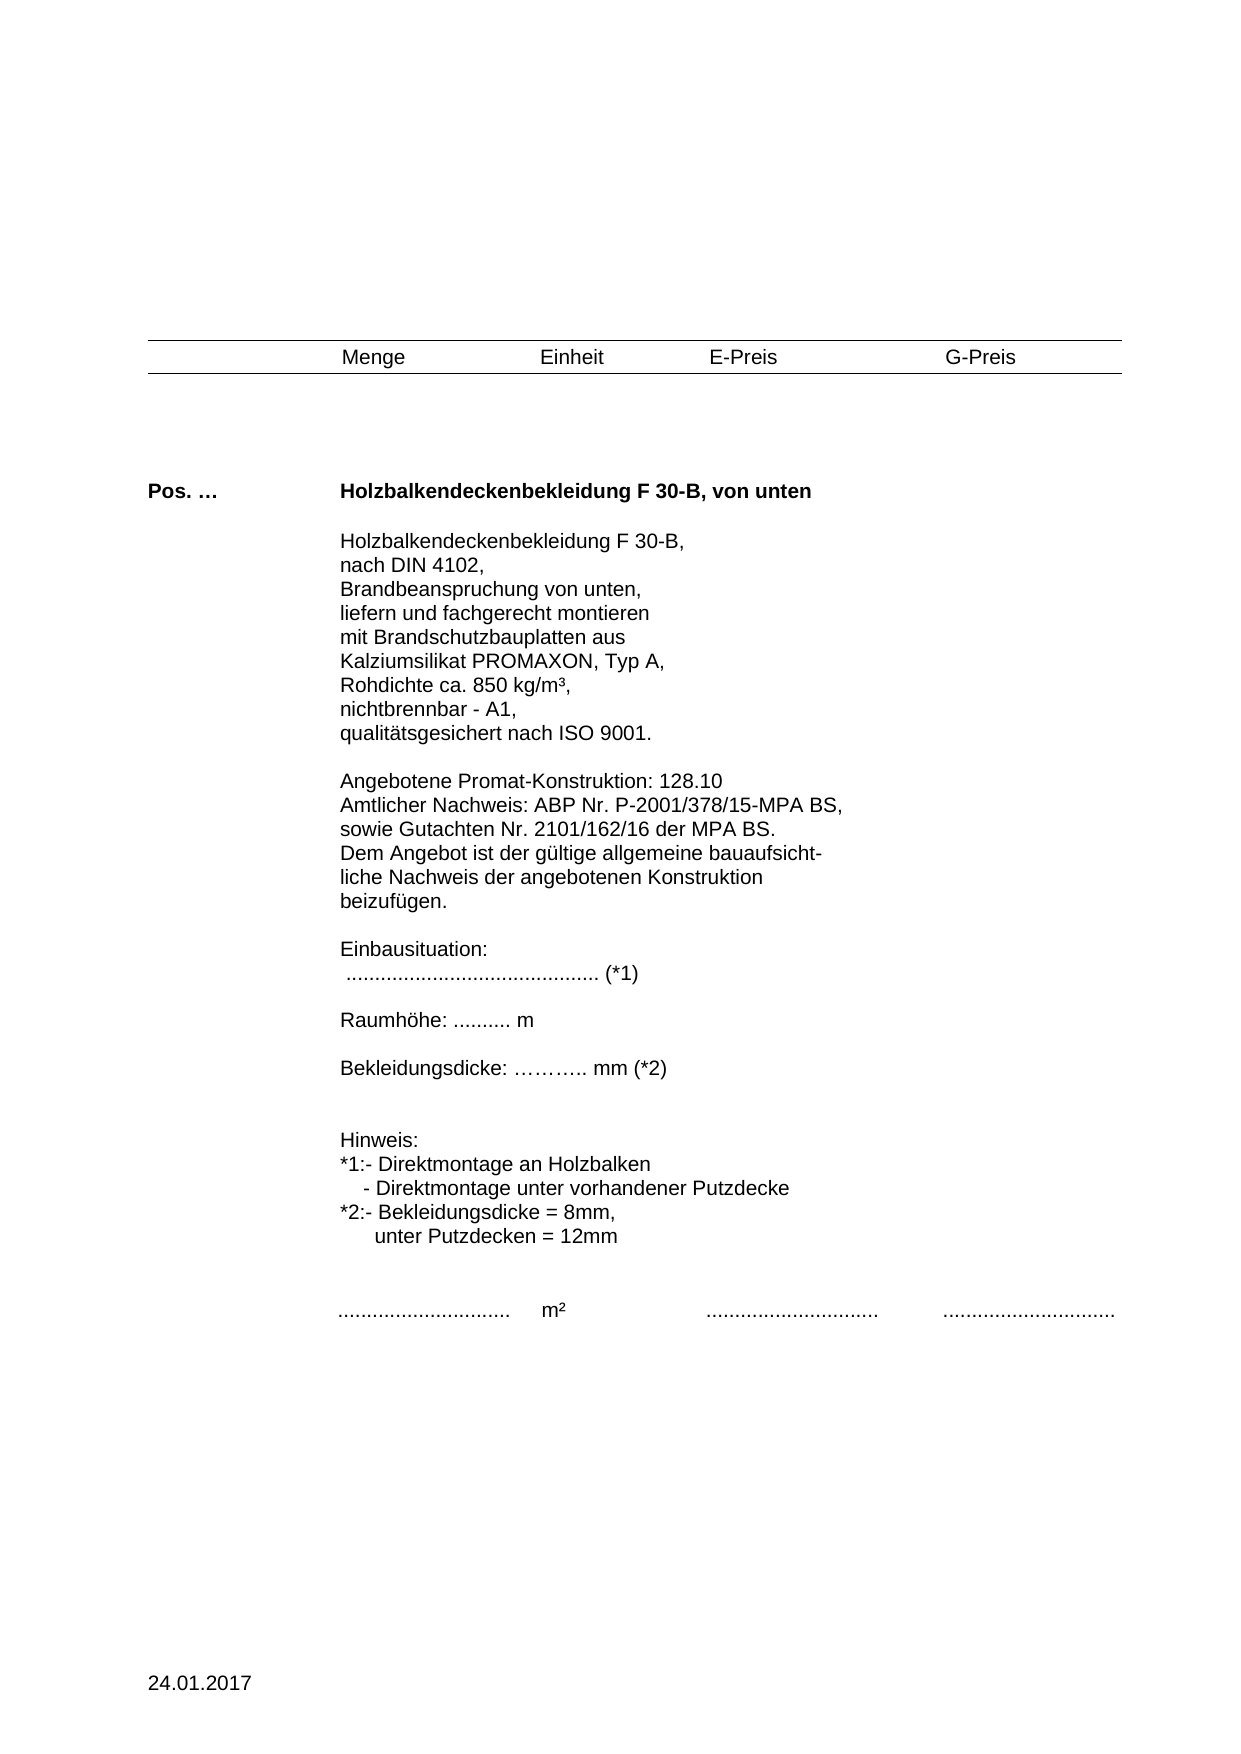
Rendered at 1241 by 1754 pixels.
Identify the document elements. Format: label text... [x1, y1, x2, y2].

text Pos. … Holzbalkendeckenbekleidung F 30-B, von unten [148, 479, 1122, 503]
table_header Holzbalkendeckenbekleidung F 30-B, nach DIN 4102, Brandbeanspruchung von unten, liefern und fachgerecht montieren mit Brandschutzbauplatten aus Kalziumsilikat PROMAXON, Typ A, Rohdichte ca. 850 kg/m³, nichtbrennbar - A1, qualitätsgesichert nach ISO 9001. Angebotene Promat-Konstruktion: 128.10 Amtlicher Nachweis: ABP Nr. P-2001/378/15-MPA BS, sowie Gutachten Nr. 2101/162/16 der MPA BS. Dem Angebot ist der gültige allgemeine bauaufsicht- liche Nachweis der angebotenen Konstruktion beizufügen. Einbausituation: ............................................ (*1) Raumhöhe: .......... m Bekleidungsdicke: ……….. mm (*2) Hinweis: *1:- Direktmontage an Holzbalken - Direktmontage unter vorhandener Putzdecke *2:- Bekleidungsdicke = 8mm, unter Putzdecken = 12mm [340, 529, 1120, 1248]
text .............................. m² .............................. .............................. [148, 1298, 1122, 1322]
